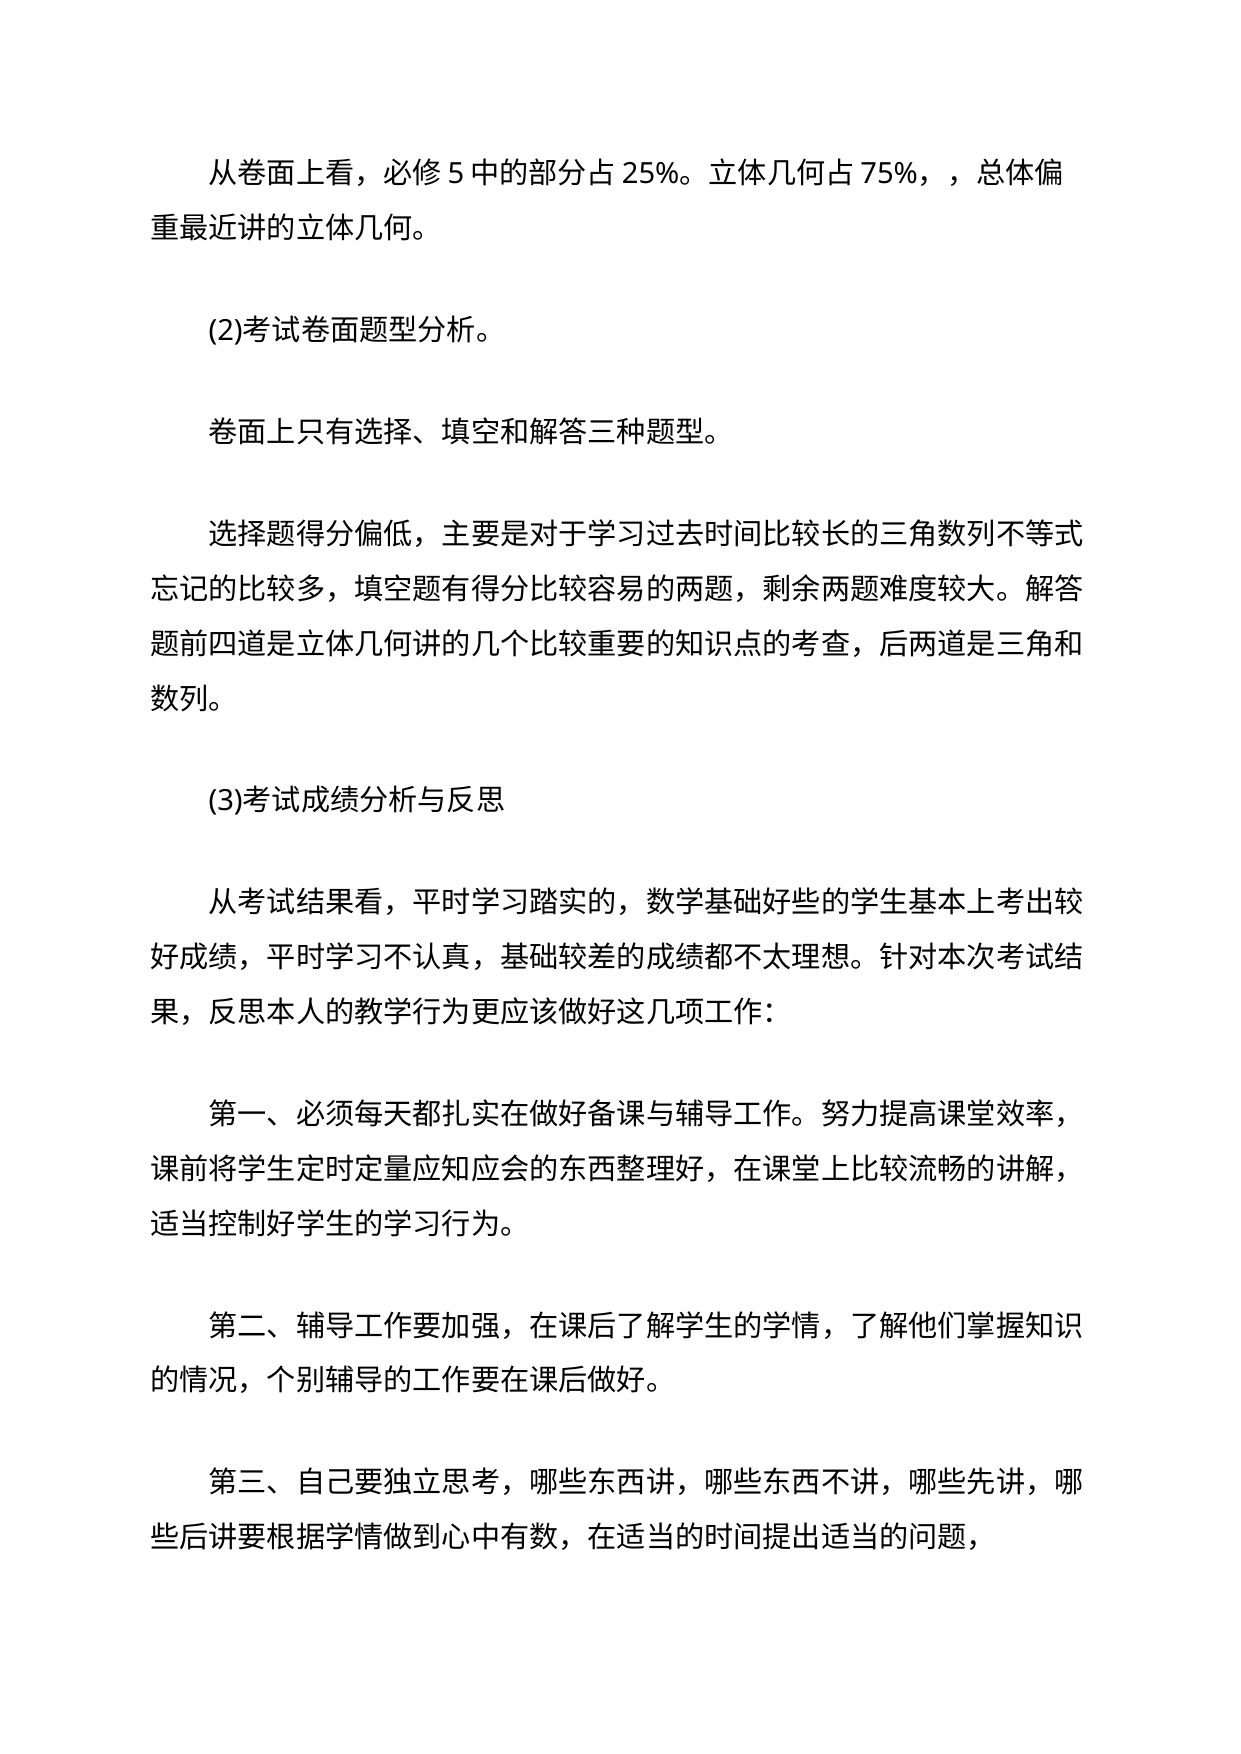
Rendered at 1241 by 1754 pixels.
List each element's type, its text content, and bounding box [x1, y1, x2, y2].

text 第二、辅导工作要加强，在课后了解学生的学情，了解他们掌握知识的情况，个别辅导的工作要在课后做好。 [150, 1302, 1090, 1399]
text 第一、必须每天都扎实在做好备课与辅导工作。努力提高课堂效率，课前将学生定时定量应知应会的东西整理好，在课堂上比较流畅的讲解，适当控制好学生的学习行为。 [150, 1091, 1090, 1243]
text (2)考试卷面题型分析。 [150, 307, 1090, 349]
text (3)考试成绩分析与反思 [150, 777, 1090, 819]
text 第三、自己要独立思考，哪些东西讲，哪些东西不讲，哪些先讲，哪些后讲要根据学情做到心中有数，在适当的时间提出适当的问题， [150, 1459, 1090, 1556]
text 从考试结果看，平时学习踏实的，数学基础好些的学生基本上考出较好成绩，平时学习不认真，基础较差的成绩都不太理想。针对本次考试结果，反思本人的教学行为更应该做好这几项工作： [150, 879, 1090, 1031]
text 选择题得分偏低，主要是对于学习过去时间比较长的三角数列不等式忘记的比较多，填空题有得分比较容易的两题，剩余两题难度较大。解答题前四道是立体几何讲的几个比较重要的知识点的考查，后两道是三角和数列。 [150, 511, 1090, 717]
text 从卷面上看，必修5中的部分占25%。立体几何占75%，，总体偏重最近讲的立体几何。 [150, 150, 1090, 247]
text 卷面上只有选择、填空和解答三种题型。 [150, 409, 1090, 451]
